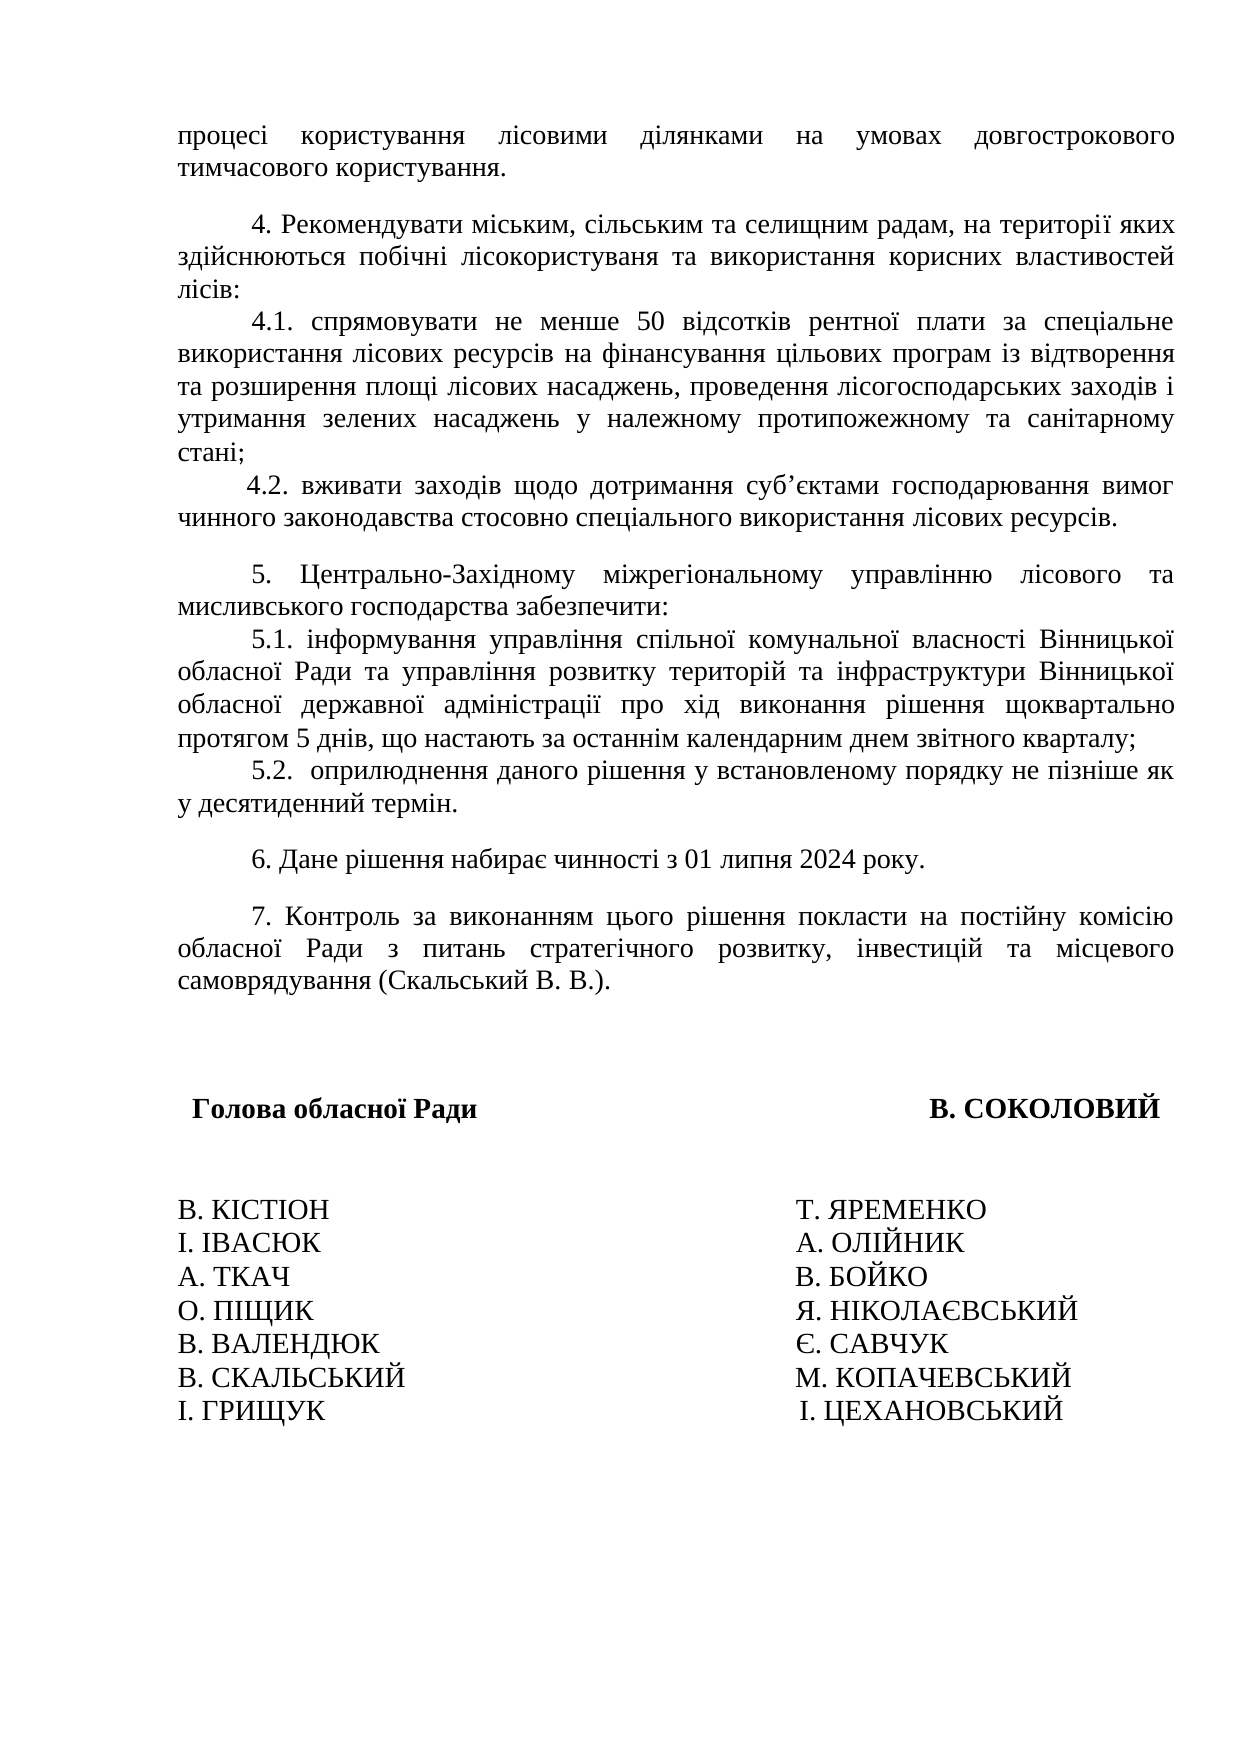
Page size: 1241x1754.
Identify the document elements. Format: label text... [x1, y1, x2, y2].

text Голова обласної Ради В. СОКОЛОВИЙ [177, 1091, 1175, 1125]
text 5.1. інформування управління спільної комунальної власності Вінницької обласної Ради та управління розвитку територій та інфраструктури Вінницької обласної державної адміністрації про хід виконання рішення щоквартально протягом 5 днів, що настають за останнім календарним днем звітного кварталу; [177, 622, 1175, 753]
text 4.1. спрямовувати не менше 50 відсотків рентної плати за спеціальне використання лісових ресурсів на фінансування цільових програм із відтворення та розширення площі лісових насаджень, проведення лісогосподарських заходів і утримання зелених насаджень у належному протипожежному та санітарному стані; [177, 304, 1175, 468]
text В. СКАЛЬСЬКИЙ М. КОПАЧЕВСЬКИЙ [177, 1360, 1175, 1393]
text А. ТКАЧ В. БОЙКО [177, 1259, 1175, 1293]
text 7. Контроль за виконанням цього рішення покласти на постійну комісію обласної Ради з питань стратегічного розвитку, інвестицій та місцевого самоврядування (Скальський В. В.). [177, 899, 1175, 996]
text О. ПІЩИК Я. НІКОЛАЄВСЬКИЙ [177, 1293, 1175, 1326]
text 6. Дане рішення набирає чинності з 01 липня 2024 року. [177, 842, 1175, 874]
text І. ГРИЩУК І. ЦЕХАНОВСЬКИЙ [177, 1393, 1175, 1427]
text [177, 118, 1175, 183]
text В. ВАЛЕНДЮК Є. САВЧУК [177, 1326, 1175, 1360]
text І. ІВАСЮК А. ОЛІЙНИК [177, 1226, 1175, 1259]
text 4.2. вживати заходів щодо дотримання суб’єктами господарювання вимог чинного законодавства стосовно спеціального використання лісових ресурсів. [177, 468, 1175, 533]
text В. КІСТІОН Т. ЯРЕМЕНКО [177, 1192, 1175, 1226]
text 5.2. оприлюднення даного рішення у встановленому порядку не пізніше як у десятиденний термін. [177, 753, 1175, 818]
text 5. Центрально-Західному міжрегіональному управлінню лісового та мисливського господарства забезпечити: [177, 557, 1175, 622]
text 4. Рекомендувати міським, сільським та селищним радам, на території яких здійснюються побічні лісокористуваня та використання корисних властивостей лісів: [177, 207, 1175, 304]
